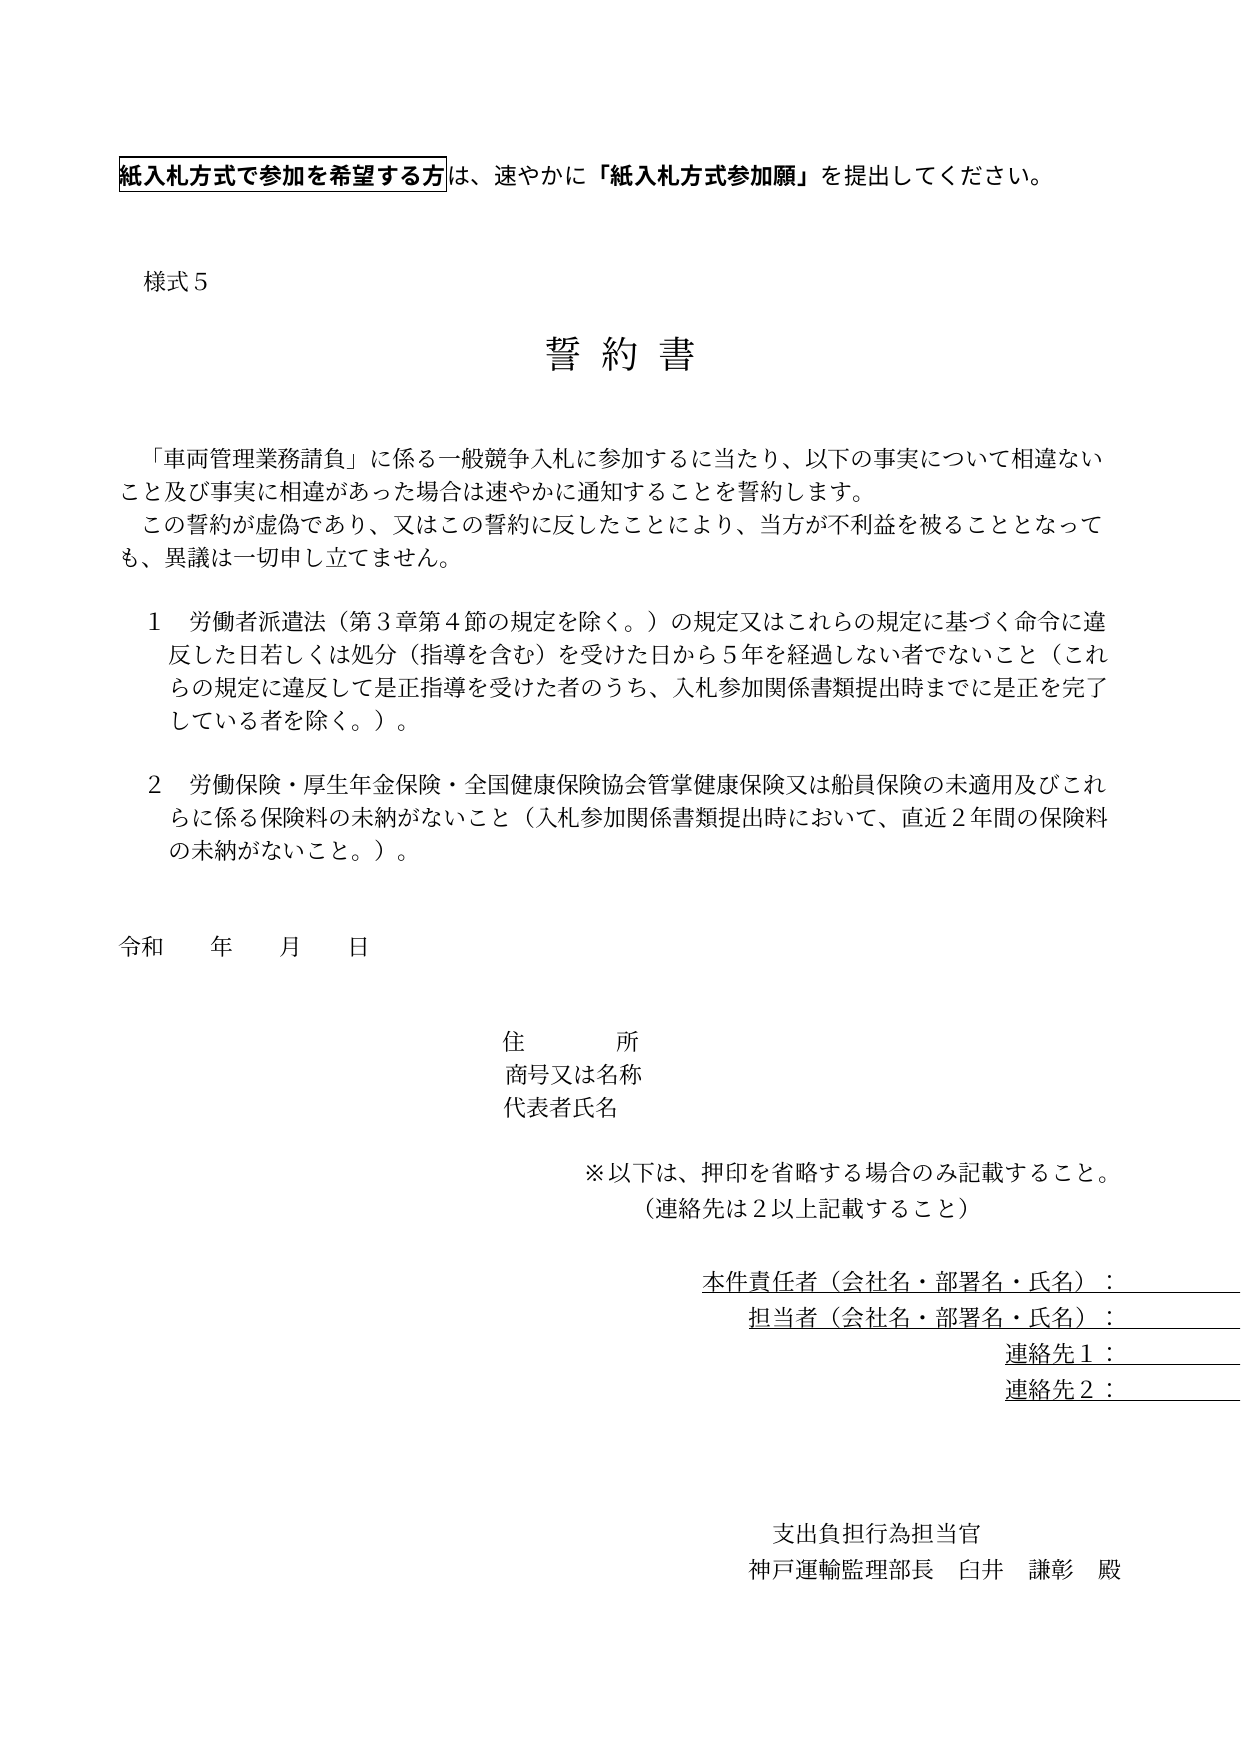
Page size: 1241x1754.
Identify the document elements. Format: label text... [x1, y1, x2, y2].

text 連絡先２： [118, 1370, 1122, 1406]
text この誓約が虚偽であり、又はこの誓約に反したことにより、当方が不利益を被ることとなっても、異議は一切申し立てません。 [118, 507, 1122, 573]
text 誓約書 [118, 328, 1122, 379]
text 紙入札方式で参加を希望する方は、速やかに「紙入札方式参加願」を提出してください。 [447, 156, 1122, 192]
text 連絡先１： [118, 1334, 1122, 1370]
text ２ 労働保険・厚生年金保険・全国健康保険協会管掌健康保険又は船員保険の未適用及びこれらに係る保険料の未納がないこと（入札参加関係書類提出時において、直近２年間の保険料の未納がないこと。）。 [143, 767, 1122, 866]
text 様式５ [118, 264, 1122, 297]
text 紙入札方式で参加を希望する方は、速やかに「紙入札方式参加願」を提出してください。 [120, 158, 446, 191]
text 令和 年 月 日 [118, 928, 1122, 961]
text 商号又は名称 [118, 1057, 1028, 1090]
text 本件責任者（会社名・部署名・氏名）： [118, 1262, 1122, 1298]
text 神戸運輸監理部長 臼井 謙彰 殿 [118, 1550, 1122, 1586]
text （連絡先は２以上記載すること） [118, 1190, 1028, 1226]
text ※以下は、押印を省略する場合のみ記載すること。 [118, 1154, 1122, 1190]
text 担当者（会社名・部署名・氏名）： [118, 1298, 1122, 1334]
text 「車両管理業務請負」に係る一般競争入札に参加するに当たり、以下の事実について相違ないこと及び事実に相違があった場合は速やかに通知することを誓約します。 [118, 441, 1122, 507]
text 住 所 [140, 1024, 1028, 1057]
text 支出負担行為担当官 [118, 1514, 1028, 1550]
text 代表者氏名 [130, 1090, 1075, 1123]
text １ 労働者派遣法（第３章第４節の規定を除く。）の規定又はこれらの規定に基づく命令に違反した日若しくは処分（指導を含む）を受けた日から５年を経過しない者でないこと（これらの規定に違反して是正指導を受けた者のうち、入札参加関係書類提出時までに是正を完了している者を除く。）。 [143, 604, 1122, 736]
